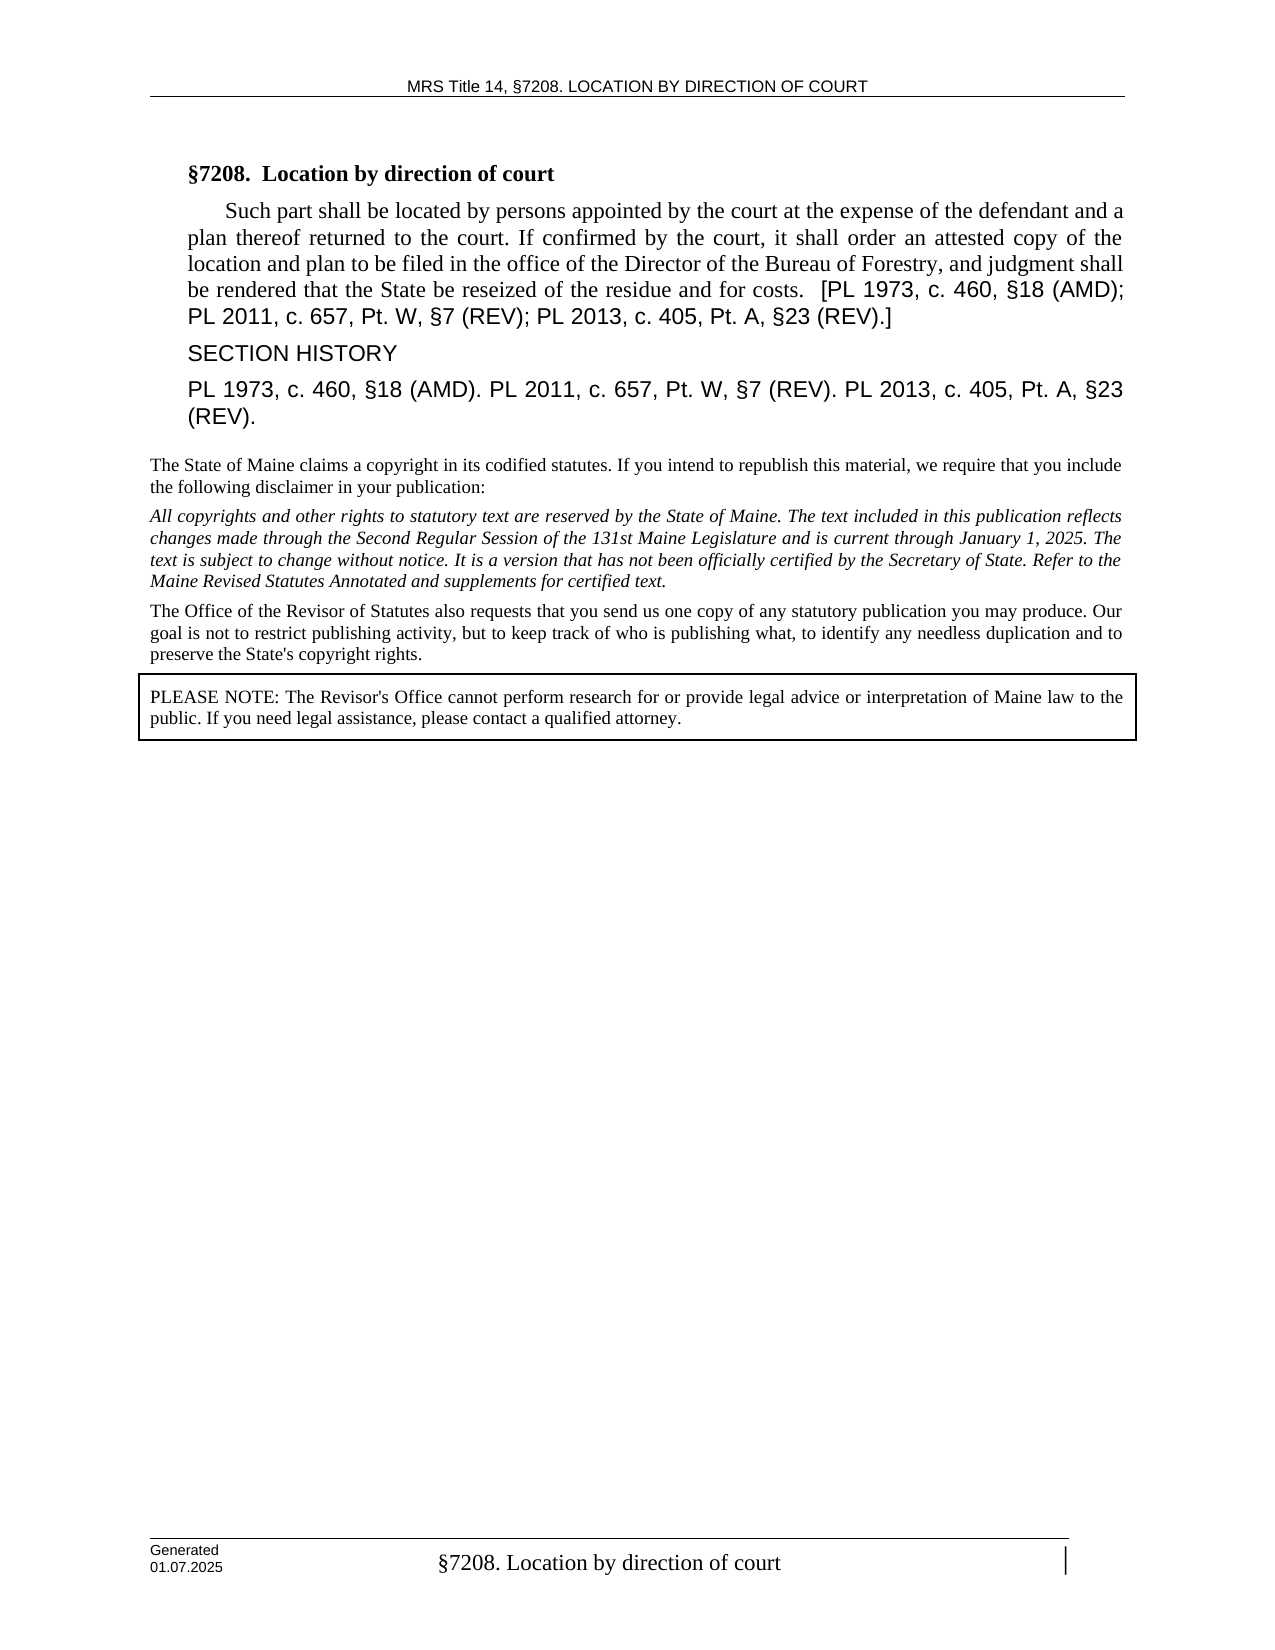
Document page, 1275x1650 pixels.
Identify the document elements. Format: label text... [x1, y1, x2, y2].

text PLEASE NOTE: The Revisor's Office cannot perform research for or provide legal advice or interpretation of Maine law to the public. If you need legal assistance, please contact a qualified attorney. [140, 675, 1135, 739]
text The Office of the Revisor of Statutes also requests that you send us one copy of any statutory publication you may produce. Our goal is not to restrict publishing activity, but to keep track of who is publishing what, to identify any needless duplication and to preserve the State's copyright rights. [150, 600, 1125, 665]
text SECTION HISTORY [187, 339, 1125, 366]
text §7208. Location by direction of court [187, 160, 1125, 187]
text PL 1973, c. 460, §18 (AMD). PL 2011, c. 657, Pt. W, §7 (REV). PL 2013, c. 405, Pt. A, §23 (REV). [187, 376, 1125, 429]
text Such part shall be located by persons appointed by the court at the expense of the defendant and a plan thereof returned to the court. If confirmed by the court, it shall order an attested copy of the location and plan to be filed in the office of the Director of the Bureau of Forestry, and judgment shall be rendered that the State be reseized of the residue and for costs. [PL 1973, c. 460, §18 (AMD); PL 2011, c. 657, Pt. W, §7 (REV); PL 2013, c. 405, Pt. A, §23 (REV).] [187, 197, 1125, 329]
text All copyrights and other rights to statutory text are reserved by the State of Maine. The text included in this publication reflects changes made through the Second Regular Session of the 131st Maine Legislature and is current through January 1, 2025 . The text is subject to change without notice. It is a version that has not been officially certified by the Secretary of State. Refer to the Maine Revised Statutes Annotated and supplements for certified text. [150, 505, 1125, 592]
text The State of Maine claims a copyright in its codified statutes. If you intend to republish this material, we require that you include the following disclaimer in your publication: [150, 454, 1125, 497]
